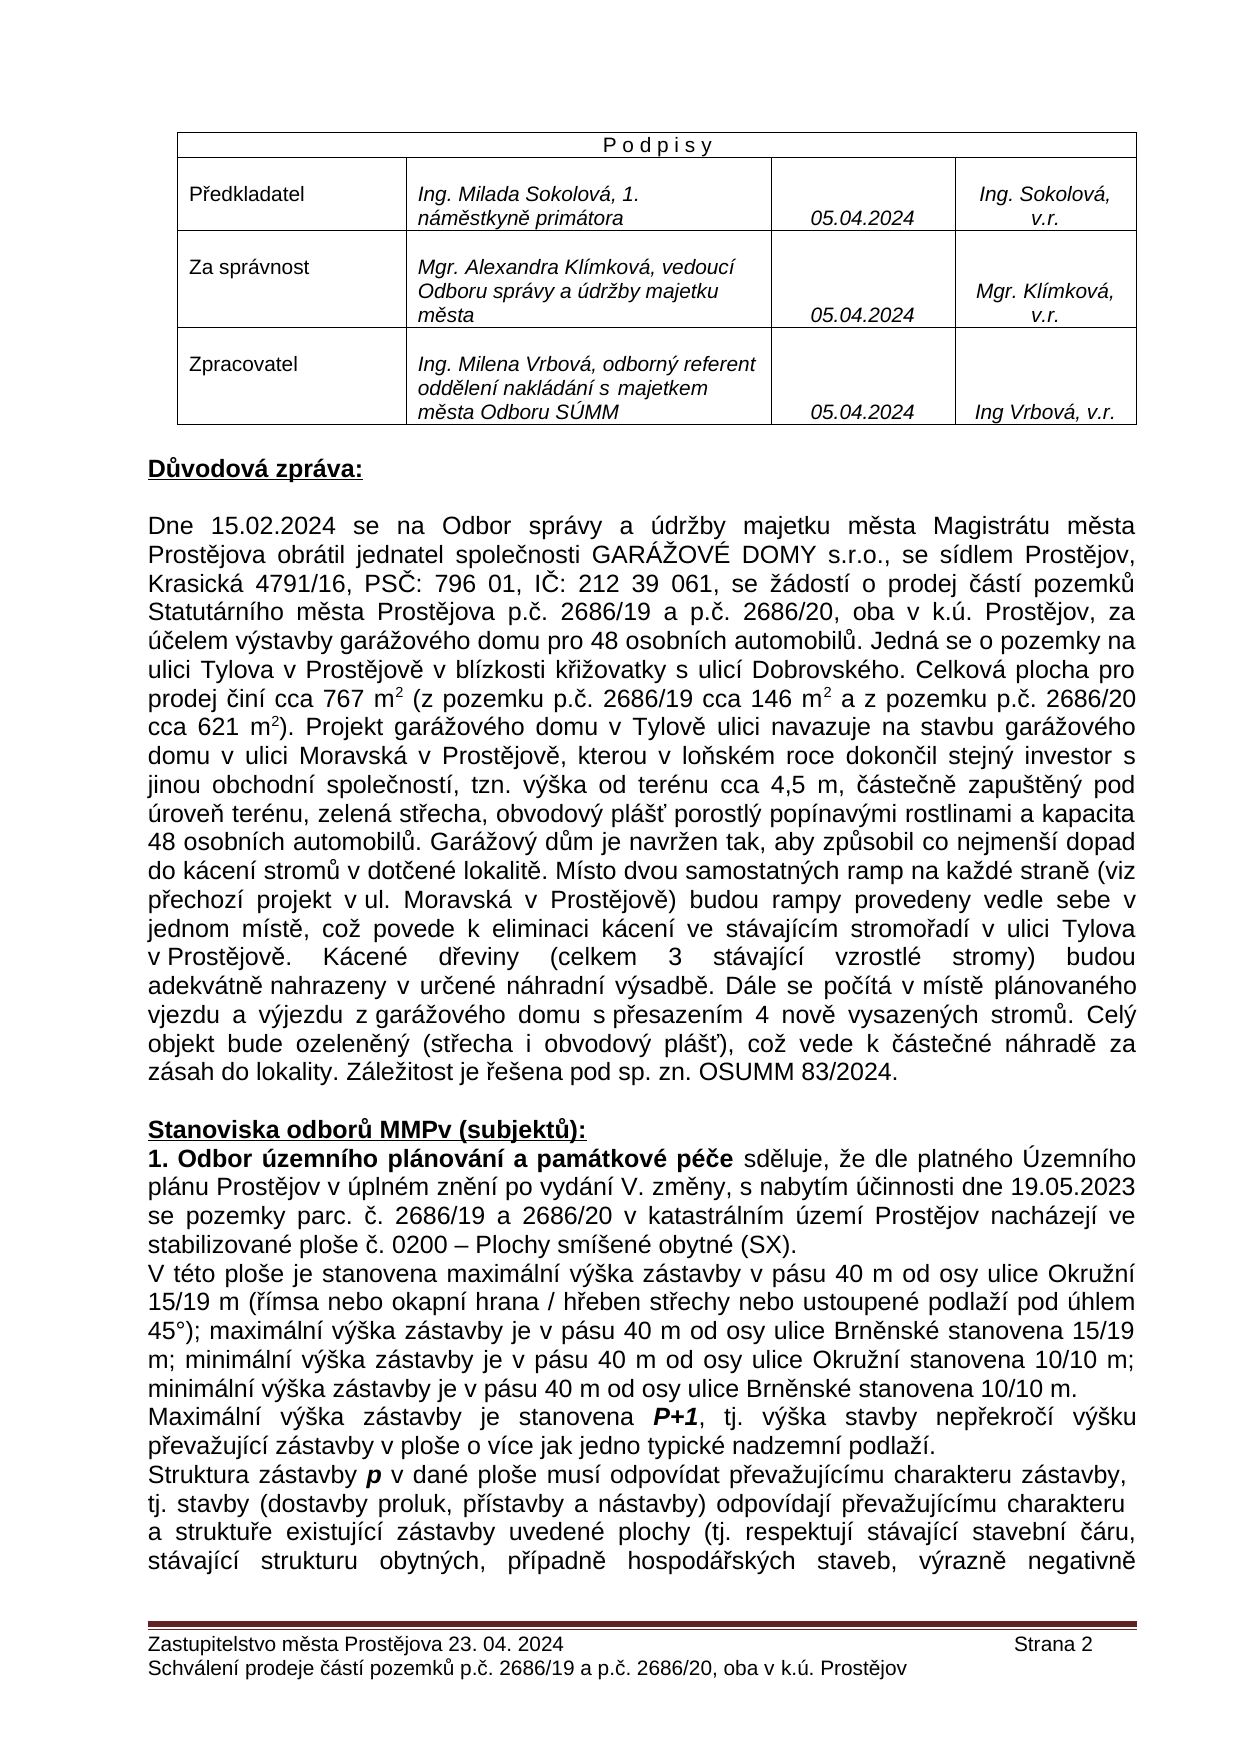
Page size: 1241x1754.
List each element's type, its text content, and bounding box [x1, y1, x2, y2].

table_header P o d p i s y [178, 133, 1136, 157]
text Stanoviska odborů MMPv (subjektů): [148, 1115, 1137, 1144]
table_cell Mgr. Alexandra Klímková, vedoucí Odboru správy a údržby majetku města [407, 231, 771, 327]
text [148, 1460, 1137, 1575]
text V této ploše je stanovena maximální výška zástavby v pásu 40 m od osy ulice Okružní 15/19 m (římsa nebo okapní hrana / hřeben střechy nebo ustoupené podlaží pod úhlem 45°); maximální výška zástavby je v pásu 40 m od osy ulice Brněnské stanovena 15/19 m; minimální výška zástavby je v pásu 40 m od osy ulice Okružní stanovena 10/10 m; minimální výška zástavby je v pásu 40 m od osy ulice Brněnské stanovena 10/10 m. [148, 1259, 1137, 1402]
text Maximální výška zástavby je stanovena P+1, tj. výška stavby nepřekročí výšku převažující zástavby v ploše o více jak jedno typické nadzemní podlaží. [148, 1402, 1137, 1460]
table_cell 05.04.2024 [772, 158, 955, 230]
table_cell Předkladatel [178, 158, 406, 230]
text Dne 15.02.2024 se na Odbor správy a údržby majetku města Magistrátu města Prostějova obrátil jednatel společnosti GARÁŽOVÉ DOMY s.r.o., se sídlem Prostějov, Krasická 4791/16, PSČ: 796 01, IČ: 212 39 061, se žádostí o prodej částí pozemků Statutárního města Prostějova p.č. 2686/19 a p.č. 2686/20, oba v k.ú. Prostějov, za účelem výstavby garážového domu pro 48 osobních automobilů. Jedná se o pozemky na ulici Tylova v Prostějově v blízkosti křižovatky s ulicí Dobrovského. Celková plocha pro prodej činí cca 767 m2 (z pozemku p.č. 2686/19 cca 146 m2 a z pozemku p.č. 2686/20 cca 621 m2). Projekt garážového domu v Tylově ulici navazuje na stavbu garážového domu v ulici Moravská v Prostějově, kterou v loňském roce dokončil stejný investor s jinou obchodní společností, tzn. výška od terénu cca 4,5 m, částečně zapuštěný pod úroveň terénu, zelená střecha, obvodový plášť porostlý popínavými rostlinami a kapacita 48 osobních automobilů. Garážový dům je navržen tak, aby způsobil co nejmenší dopad do kácení stromů v dotčené lokalitě. Místo dvou samostatných ramp na každé straně (viz přechozí projekt v ul. Moravská v Prostějově) budou rampy provedeny vedle sebe v jednom místě, což povede k eliminaci kácení ve stávajícím stromořadí v ulici Tylova v Prostějově. Kácené dřeviny (celkem 3 stávající vzrostlé stromy) budou adekvátně nahrazeny v určené náhradní výsadbě. Dále se počítá v místě plánovaného vjezdu a výjezdu z garážového domu s přesazením 4 nově vysazených stromů. Celý objekt bude ozeleněný (střecha i obvodový plášť), což vede k částečné náhradě za zásah do lokality. Záležitost je řešena pod sp. zn. OSUMM 83/2024. [148, 511, 1137, 1086]
table_cell Ing. Milena Vrbová, odborný referent oddělení nakládání s majetkem města Odboru SÚMM [407, 328, 771, 424]
table_cell Zpracovatel [178, 328, 406, 424]
table_cell Mgr. Klímková, v.r. [956, 231, 1136, 327]
table_cell 05.04.2024 [772, 328, 955, 424]
table_cell 05.04.2024 [772, 231, 955, 327]
text Důvodová zpráva: [148, 454, 1137, 482]
list Odbor územního plánování a památkové péče sděluje, že dle platného Územního plánu Prostějov v úplném znění po vydání V. změny, s nabytím účinnosti dne 19.05.2023 se pozemky parc. č. 2686/19 a 2686/20 v katastrálním území Prostějov nacházejí ve stabilizované ploše č. 0200 – Plochy smíšené obytné (SX). [148, 1144, 1137, 1259]
table_cell Ing. Sokolová, v.r. [956, 158, 1136, 230]
table_cell Ing. Milada Sokolová, 1. náměstkyně primátora [407, 158, 771, 230]
table_cell Ing Vrbová, v.r. [956, 328, 1136, 424]
table_cell Za správnost [178, 231, 406, 327]
